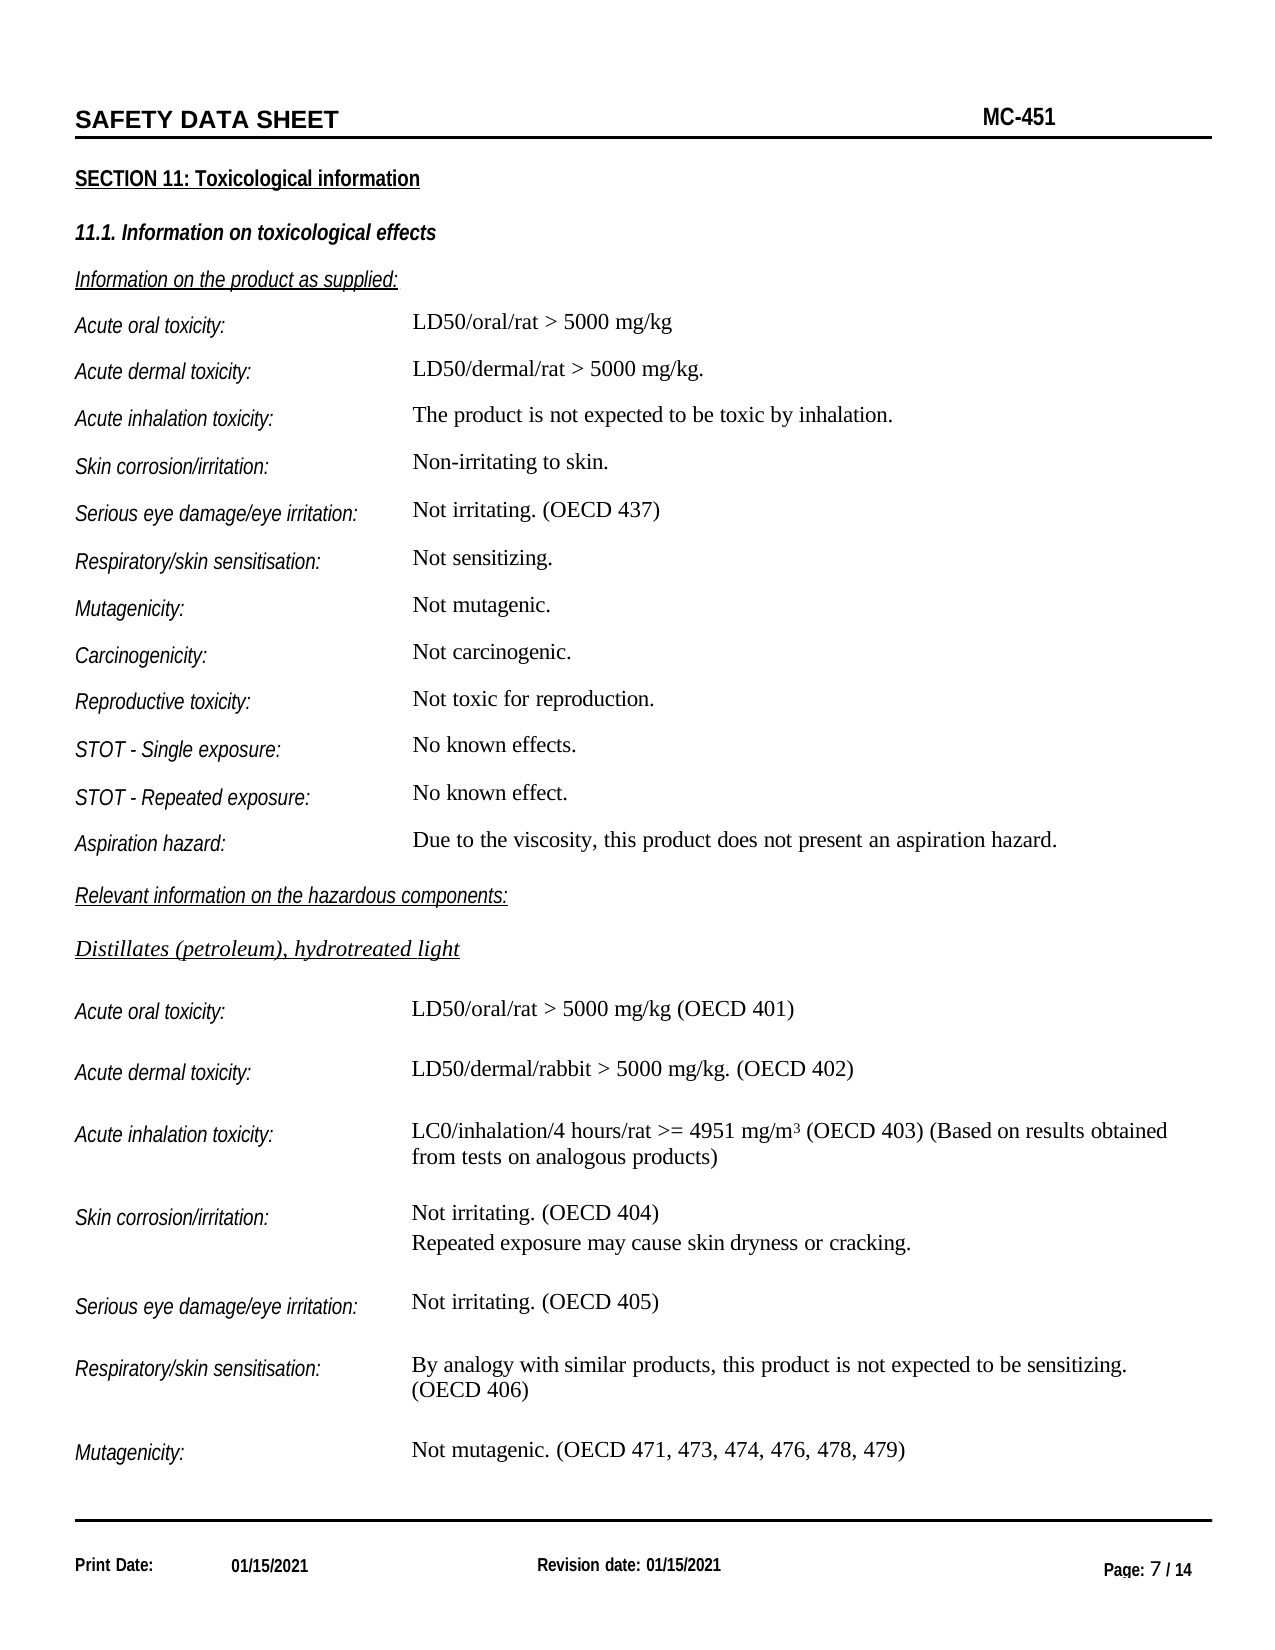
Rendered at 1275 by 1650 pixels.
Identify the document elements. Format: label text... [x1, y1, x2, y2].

subtitle 11.1. Information on toxicological effects [75, 219, 1225, 245]
text STOT - Repeated exposure: No known effect. [75, 779, 1225, 810]
text SECTION 11: Toxicological information [75, 165, 1225, 191]
text Mutagenicity: Not mutagenic. [75, 591, 1225, 621]
text from tests on analogous products) [411, 1144, 1225, 1169]
text Acute oral toxicity: LD50/oral/rat > 5000 mg/kg (OECD 401) [75, 994, 1225, 1024]
text Reproductive toxicity: Not toxic for reproduction. [75, 684, 1225, 714]
text Acute dermal toxicity: LD50/dermal/rabbit > 5000 mg/kg. (OECD 402) [75, 1055, 1225, 1085]
text Serious eye damage/eye irritation: Not irritating. (OECD 405) [75, 1288, 1225, 1319]
text Acute oral toxicity: LD50/oral/rat > 5000 mg/kg [75, 308, 1225, 338]
text Respiratory/skin sensitisation: By analogy with similar products, this product is not expected to be sensitizing. [75, 1350, 1225, 1378]
text Acute inhalation toxicity: The product is not expected to be toxic by inhalation. [75, 401, 1225, 431]
text Aspiration hazard: Due to the viscosity, this product does not present an aspiration hazard. [75, 826, 1225, 856]
text Skin corrosion/irritation: Not irritating. (OECD 404) [75, 1202, 1225, 1231]
text Information on the product as supplied: [75, 266, 1225, 292]
text Carcinogenicity: Not carcinogenic. [75, 638, 1225, 668]
text Distillates (petroleum), hydrotreated light [75, 935, 1225, 961]
text Skin corrosion/irritation: Non-irritating to skin. Serious eye damage/eye irritation: Not irritating. (OECD 437) Respiratory/skin sensitisation: Not sensitizing. [75, 448, 662, 574]
text Acute dermal toxicity: LD50/dermal/rat > 5000 mg/kg. [75, 355, 1225, 385]
text Relevant information on the hazardous components: [75, 882, 1225, 909]
text (OECD 406) [411, 1378, 1225, 1402]
text Mutagenicity: Not mutagenic. (OECD 471, 473, 474, 476, 478, 479) [75, 1436, 1225, 1466]
text STOT - Single exposure: No known effects. [75, 731, 1225, 762]
text Repeated exposure may cause skin dryness or cracking. [411, 1231, 1225, 1255]
text Acute inhalation toxicity: LC0/inhalation/4 hours/rat >= 4951 mg/m3 (OECD 403) (Based on results obtained [75, 1116, 1225, 1144]
